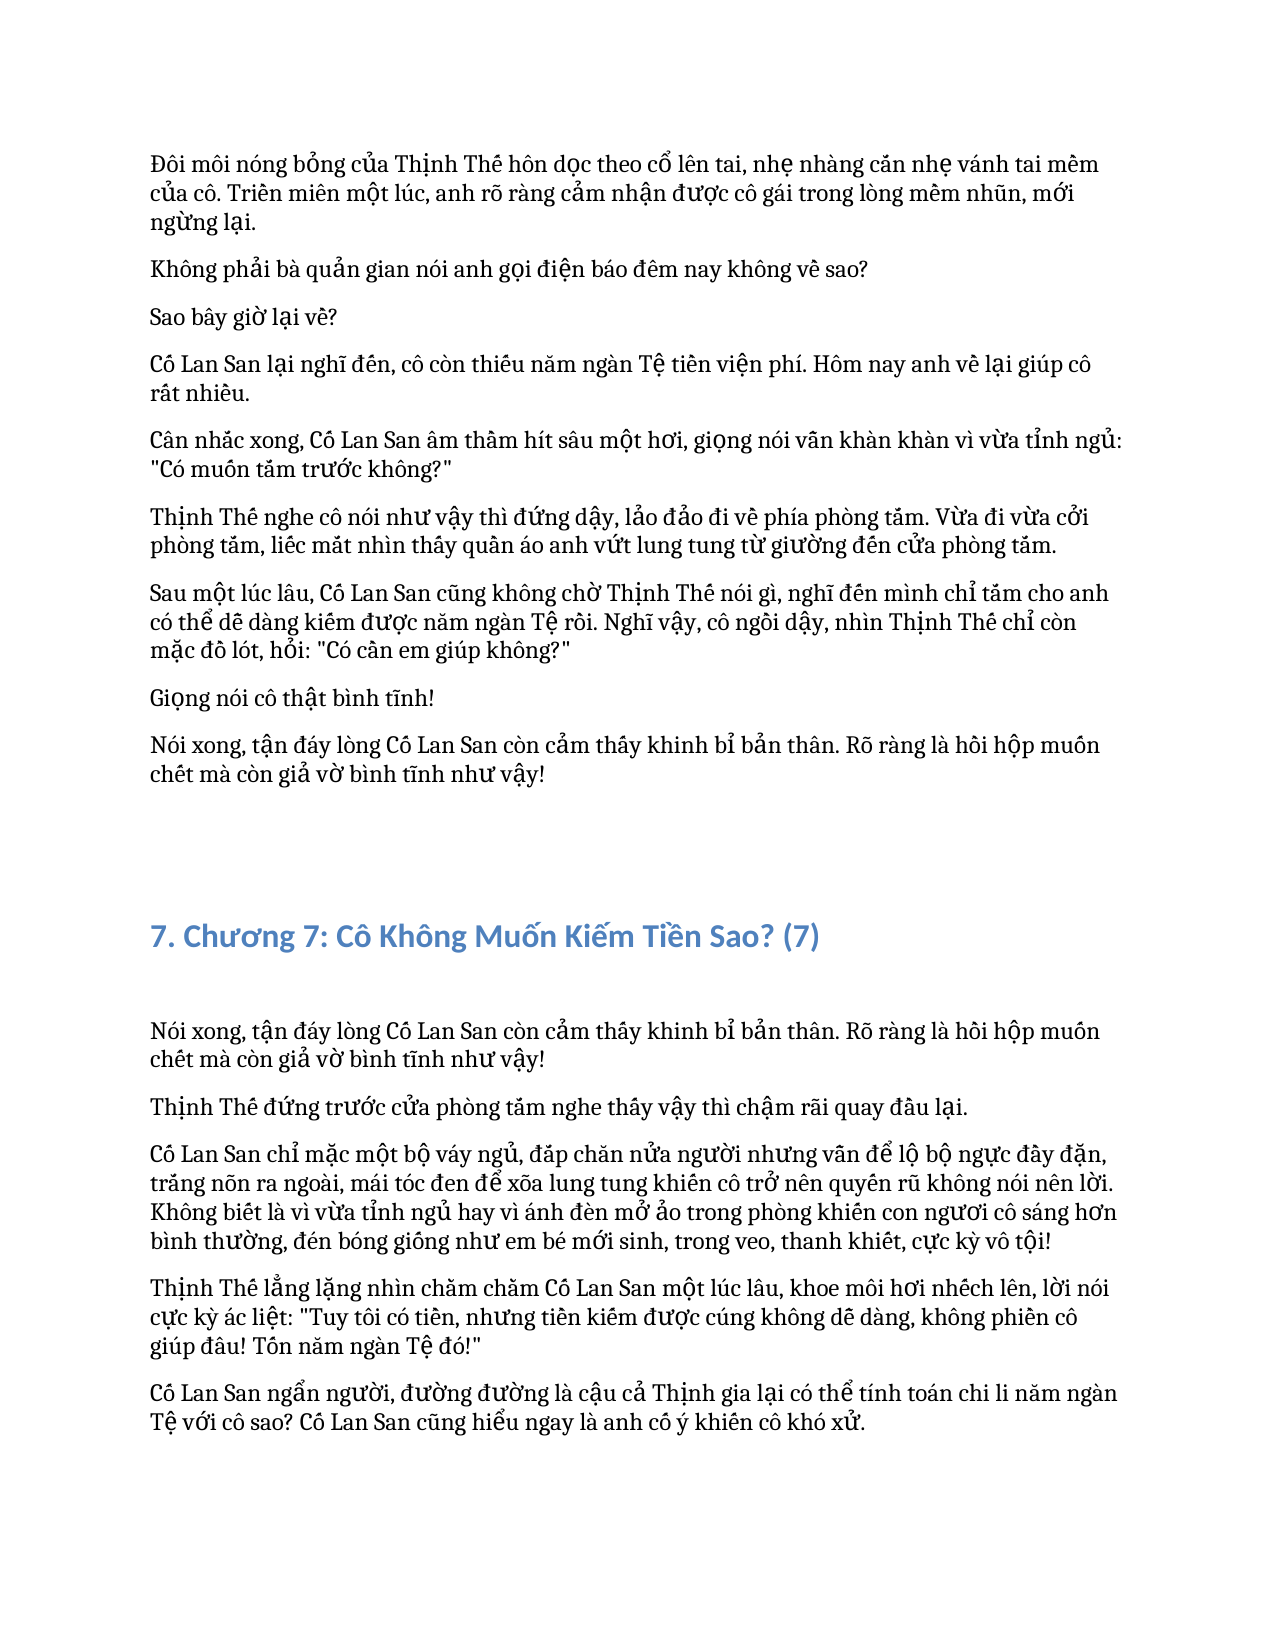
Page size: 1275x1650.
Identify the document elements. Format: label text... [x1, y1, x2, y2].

text Nói xong, tận đáy lòng Cố Lan San còn cảm thấy khinh bỉ bản thân. Rõ ràng là hồi hộp muốn chết mà còn giả vờ bình tĩnh như vậy! [150, 731, 1125, 789]
text Nói xong, tận đáy lòng Cố Lan San còn cảm thấy khinh bỉ bản thân. Rõ ràng là hồi hộp muốn chết mà còn giả vờ bình tĩnh như vậy! [150, 959, 1125, 1074]
text Sao bây giờ lại về? [150, 302, 1125, 331]
text Giọng nói cô thật bình tĩnh! [150, 684, 1125, 712]
text Cân nhắc xong, Cố Lan San âm thầm hít sâu một hơi, giọng nói vẫn khàn khàn vì vừa tỉnh ngủ: "Có muốn tắm trước không?" [150, 426, 1125, 484]
text Cố Lan San chỉ mặc một bộ váy ngủ, đắp chăn nửa người nhưng vẫn để lộ bộ ngực đầy đặn, trắng nõn ra ngoài, mái tóc đen để xõa lung tung khiến cô trở nên quyến rũ không nói nên lời. Không biết là vì vừa tỉnh ngủ hay vì ánh đèn mở ảo trong phòng khiến con ngươi cô sáng hơn bình thường, đén bóng giống như em bé mới sinh, trong veo, thanh khiết, cực kỳ vô tội! [150, 1140, 1125, 1255]
text Không phải bà quản gian nói anh gọi điện báo đêm nay không về sao? [150, 255, 1125, 284]
text Thịnh Thế lẳng lặng nhìn chằm chằm Cố Lan San một lúc lâu, khoe môi hơi nhếch lên, lời nói cực kỳ ác liệt: "Tuy tôi có tiền, nhưng tiền kiếm được cúng không dễ dàng, không phiền cô giúp đâu! Tốn năm ngàn Tệ đó!" [150, 1274, 1125, 1360]
text Sau một lúc lâu, Cố Lan San cũng không chờ Thịnh Thế nói gì, nghĩ đến mình chỉ tắm cho anh có thể dễ dàng kiếm được năm ngàn Tệ rồi. Nghĩ vậy, cô ngồi dậy, nhìn Thịnh Thế chỉ còn mặc đồ lót, hỏi: "Có cần em giúp không?" [150, 579, 1125, 665]
text Thịnh Thế đứng trước cửa phòng tắm nghe thấy vậy thì chậm rãi quay đầu lại. [150, 1093, 1125, 1122]
text Cố Lan San lại nghĩ đến, cô còn thiếu năm ngàn Tệ tiền viện phí. Hôm nay anh về lại giúp cô rất nhiều. [150, 350, 1125, 407]
text Cố Lan San ngẩn người, đường đường là cậu cả Thịnh gia lại có thể tính toán chi li năm ngàn Tệ với cô sao? Cố Lan San cũng hiểu ngay là anh cố ý khiến cô khó xử. [150, 1379, 1125, 1437]
subtitle 7. Chương 7: Cô Không Muốn Kiếm Tiền Sao? (7) [150, 914, 1125, 955]
text Đôi môi nóng bỏng của Thịnh Thế hôn dọc theo cổ lên tai, nhẹ nhàng cắn nhẹ vánh tai mềm của cô. Triền miên một lúc, anh rõ ràng cảm nhận được cô gái trong lòng mềm nhũn, mới ngừng lại. [150, 150, 1125, 236]
text Thịnh Thế nghe cô nói như vậy thì đứng dậy, lảo đảo đi về phía phòng tắm. Vừa đi vừa cởi phòng tắm, liếc mắt nhìn thấy quần áo anh vứt lung tung từ giường đến cửa phòng tắm. [150, 502, 1125, 560]
